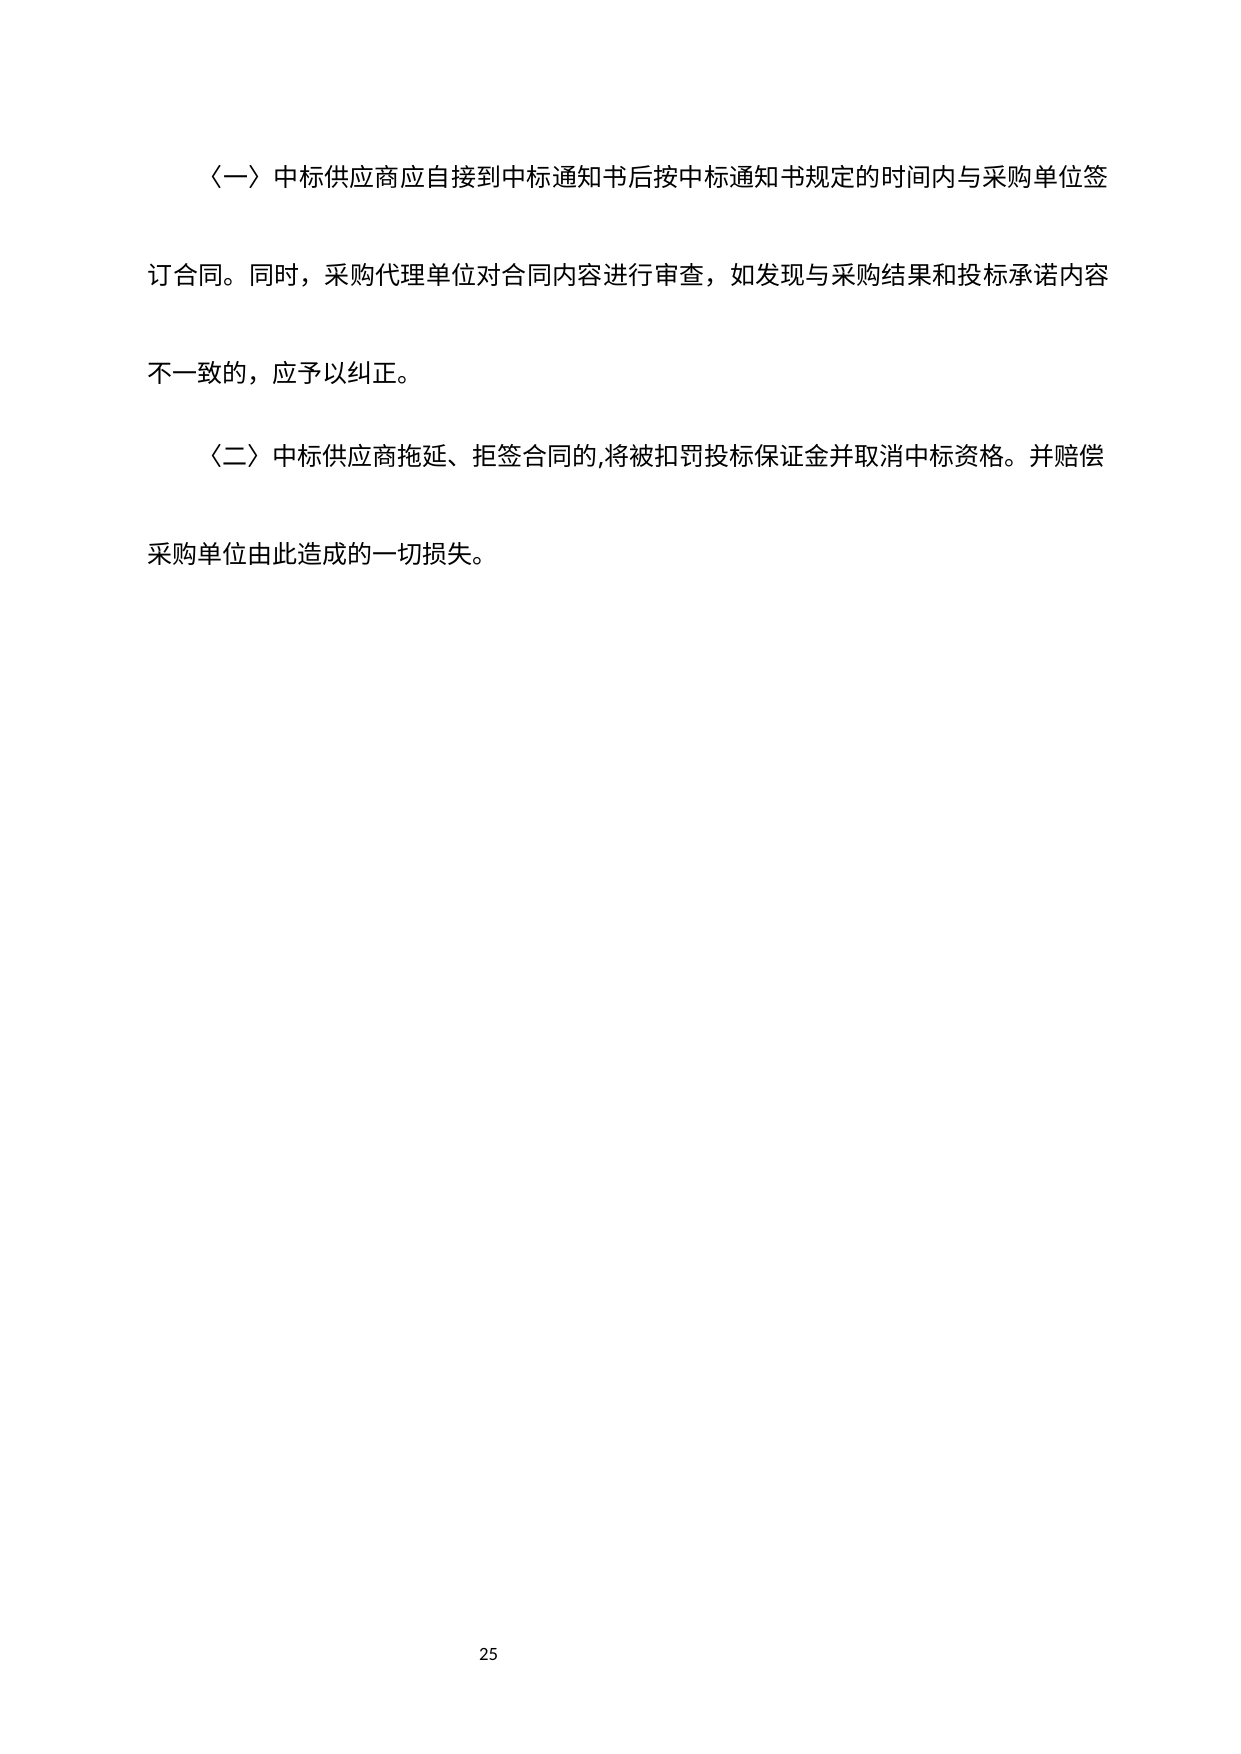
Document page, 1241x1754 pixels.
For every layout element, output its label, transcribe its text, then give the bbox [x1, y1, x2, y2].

text 〈二〉中标供应商拖延、拒签合同的,将被扣罚投标保证金并取消中标资格。并赔偿采购单位由此造成的一切损失。 [148, 422, 1110, 585]
text 〈一〉中标供应商应自接到中标通知书后按中标通知书规定的时间内与采购单位签订合同。同时，采购代理单位对合同内容进行审查，如发现与采购结果和投标承诺内容不一致的，应予以纠正。 [148, 143, 1110, 404]
